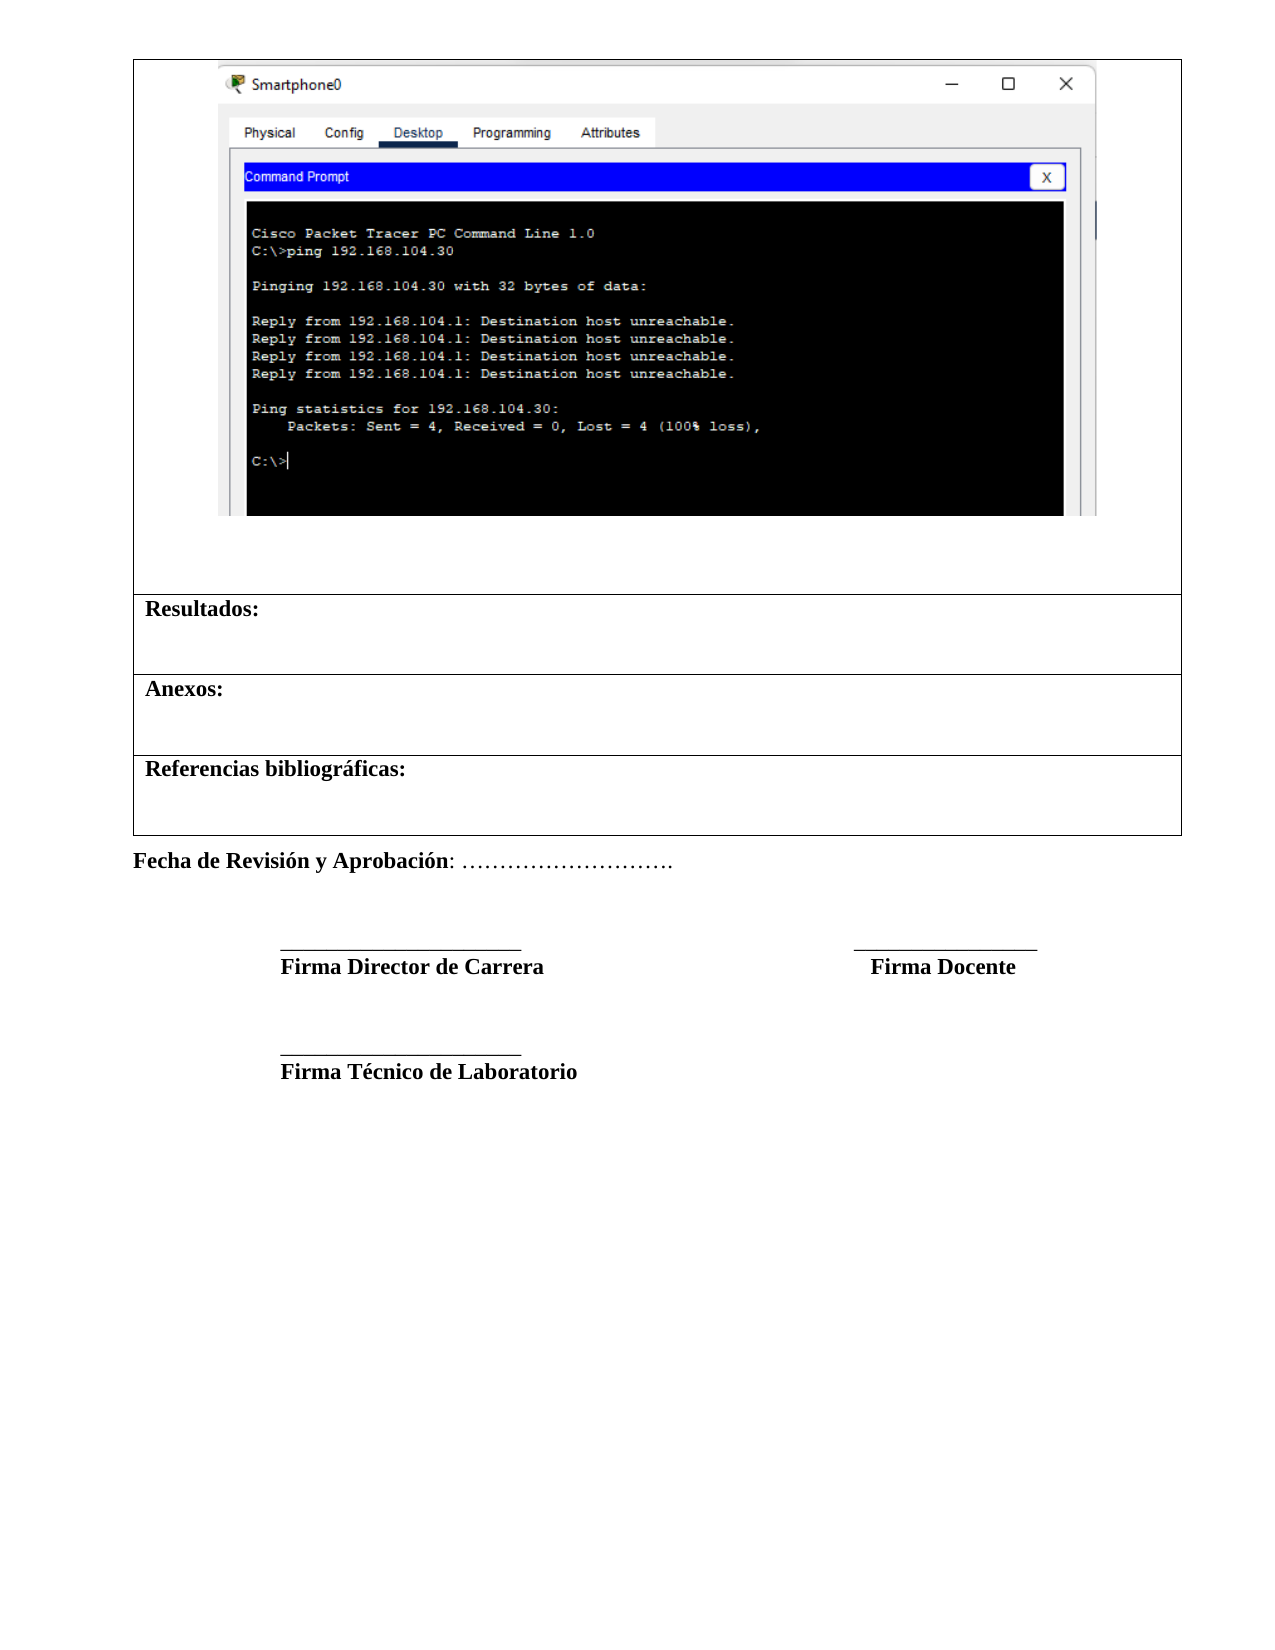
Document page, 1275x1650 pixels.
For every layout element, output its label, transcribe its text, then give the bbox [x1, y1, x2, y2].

text Fecha de Revisión y Aprobación: ………………………. [133, 848, 1181, 874]
text _____________________ [207, 1032, 1181, 1058]
text _____________________ ________________ [133, 927, 1181, 953]
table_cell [134, 60, 1181, 594]
table_cell Referencias bibliográficas: [134, 756, 1181, 834]
text Firma Director de Carrera Firma Docente [207, 953, 1181, 979]
text Firma Técnico de Laboratorio [207, 1058, 1181, 1085]
table_cell Anexos: [134, 675, 1181, 754]
table_cell Resultados: [134, 595, 1181, 674]
